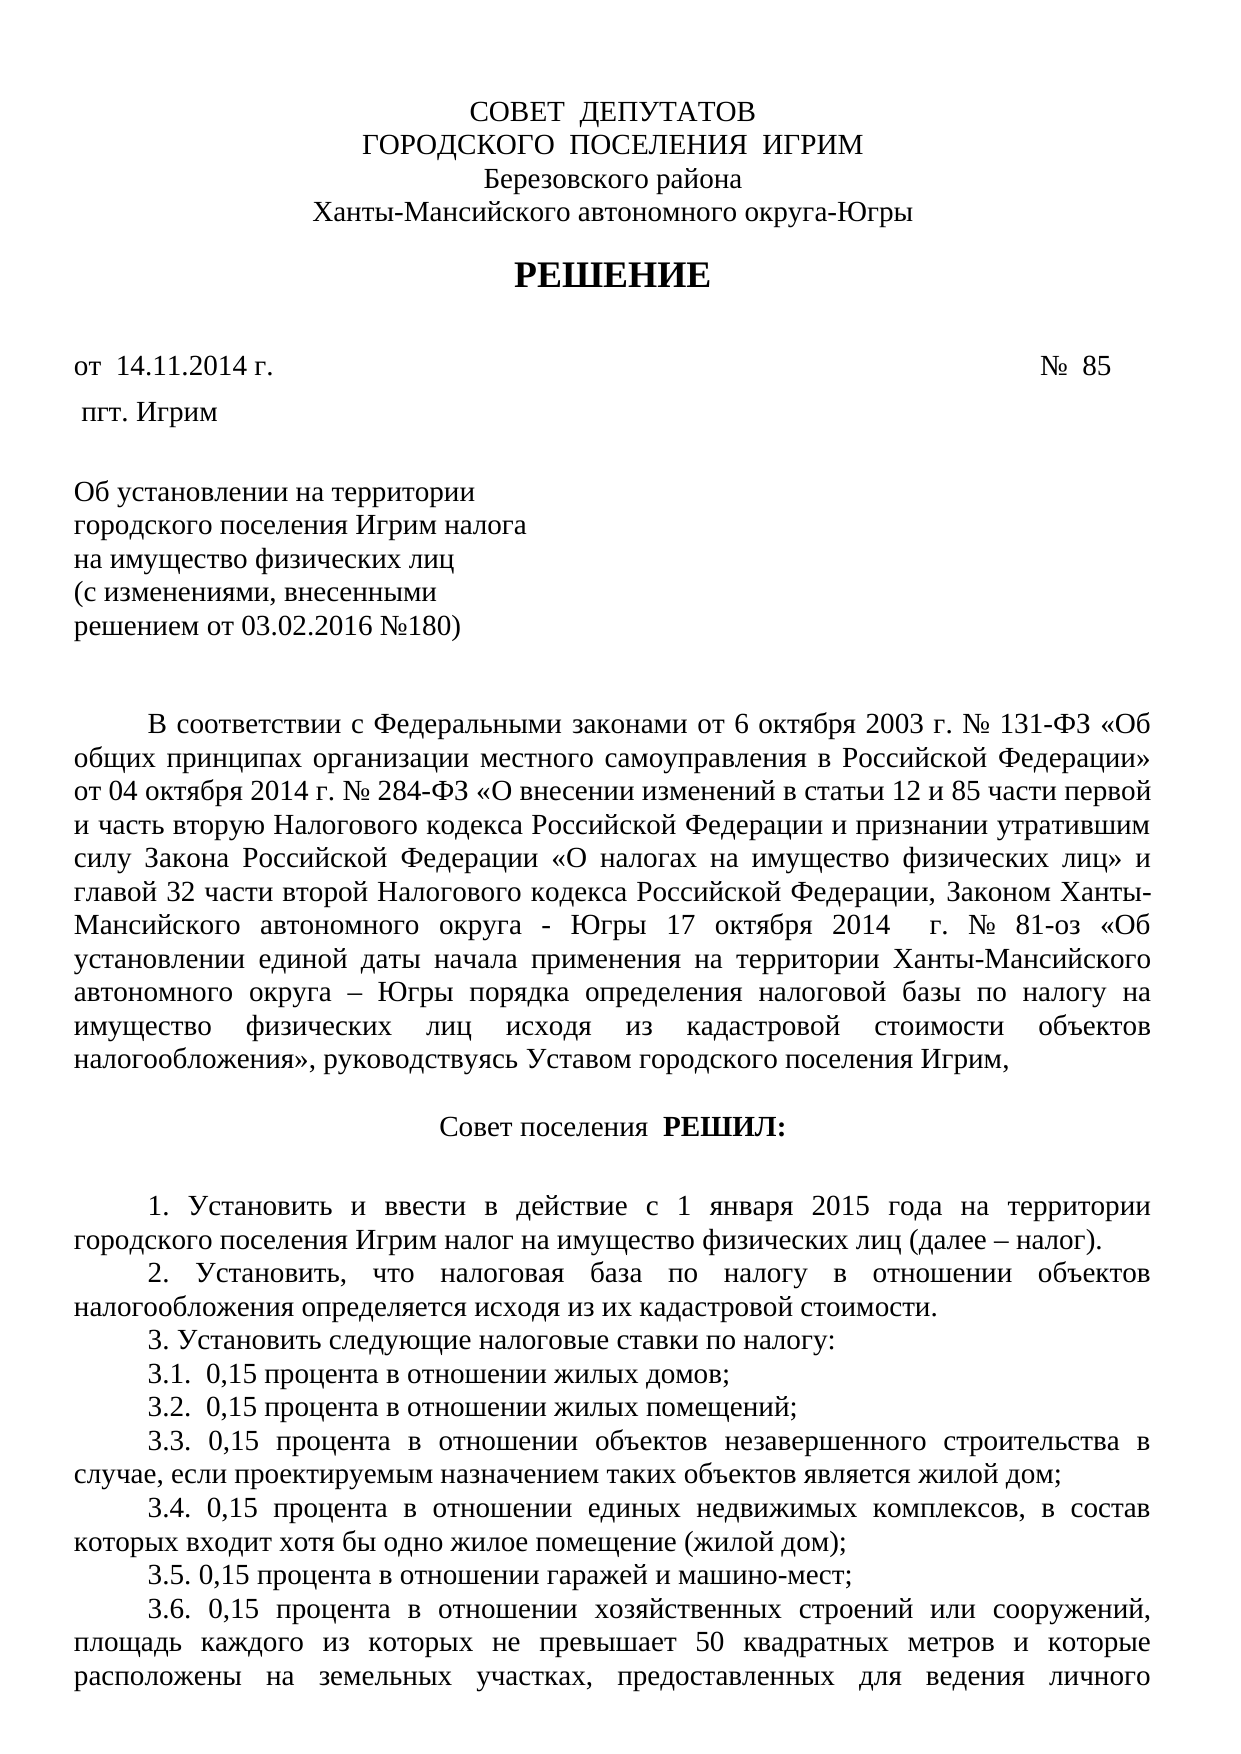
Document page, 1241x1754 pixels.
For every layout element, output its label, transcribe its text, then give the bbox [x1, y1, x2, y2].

text В соответствии с Федеральными законами от 6 октября 2003 г. № 131-ФЗ «Об общих принципах организации местного самоуправления в Российской Федерации» от 04 октября 2014 г. № 284-ФЗ «О внесении изменений в статьи 12 и 85 части первой и часть вторую Налогового кодекса Российской Федерации и признании утратившим силу Закона Российской Федерации «О налогах на имущество физических лиц» и главой 32 части второй Налогового кодекса Российской Федерации, Законом Ханты-Мансийского автономного округа - Югры 17 октября 2014 г. № 81-оз «Об установлении единой даты начала применения на территории Ханты-Мансийского автономного округа – Югры порядка определения налоговой базы по налогу на имущество физических лиц исходя из кадастровой стоимости объектов налогообложения», руководствуясь Уставом городского поселения Игрим, [74, 706, 1152, 1075]
text Березовского района [74, 161, 1152, 194]
text Ханты-Мансийского автономного округа-Югры [74, 194, 1152, 228]
text СОВЕТ ДЕПУТАТОВ [74, 94, 1152, 127]
text 2. Установить, что налоговая база по налогу в отношении объектов налогообложения определяется исходя из их кадастровой стоимости. [74, 1255, 1152, 1322]
text 3.2. 0,15 процента в отношении жилых помещений; [74, 1389, 1152, 1423]
subtitle РЕШЕНИЕ [74, 253, 1152, 296]
text городского поселения Игрим налога [74, 507, 561, 541]
text на имущество физических лиц [74, 541, 561, 574]
text пгт. Игрим [74, 394, 1152, 428]
text Совет поселения РЕШИЛ: [74, 1109, 1152, 1142]
text 3.3. 0,15 процента в отношении объектов незавершенного строительства в случае, если проектируемым назначением таких объектов является жилой дом; [74, 1423, 1152, 1490]
text 3.5. 0,15 процента в отношении гаражей и машино-мест; [74, 1557, 1152, 1591]
text 3. Установить следующие налоговые ставки по налогу: [74, 1322, 1152, 1356]
text Об установлении на территории [74, 474, 561, 507]
text 1. Установить и ввести в действие с 1 января 2015 года на территории городского поселения Игрим налог на имущество физических лиц (далее – налог). [74, 1188, 1152, 1255]
text 3.1. 0,15 процента в отношении жилых домов; [74, 1356, 1152, 1389]
text ГОРОДСКОГО ПОСЕЛЕНИЯ ИГРИМ [74, 127, 1152, 161]
text 3.4. 0,15 процента в отношении единых недвижимых комплексов, в состав которых входит хотя бы одно жилое помещение (жилой дом); [74, 1490, 1152, 1557]
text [74, 1591, 1152, 1691]
text от 14.11.2014 г. № 85 [74, 348, 1152, 382]
text (с изменениями, внесенными решением от 03.02.2016 №180) [74, 574, 561, 642]
